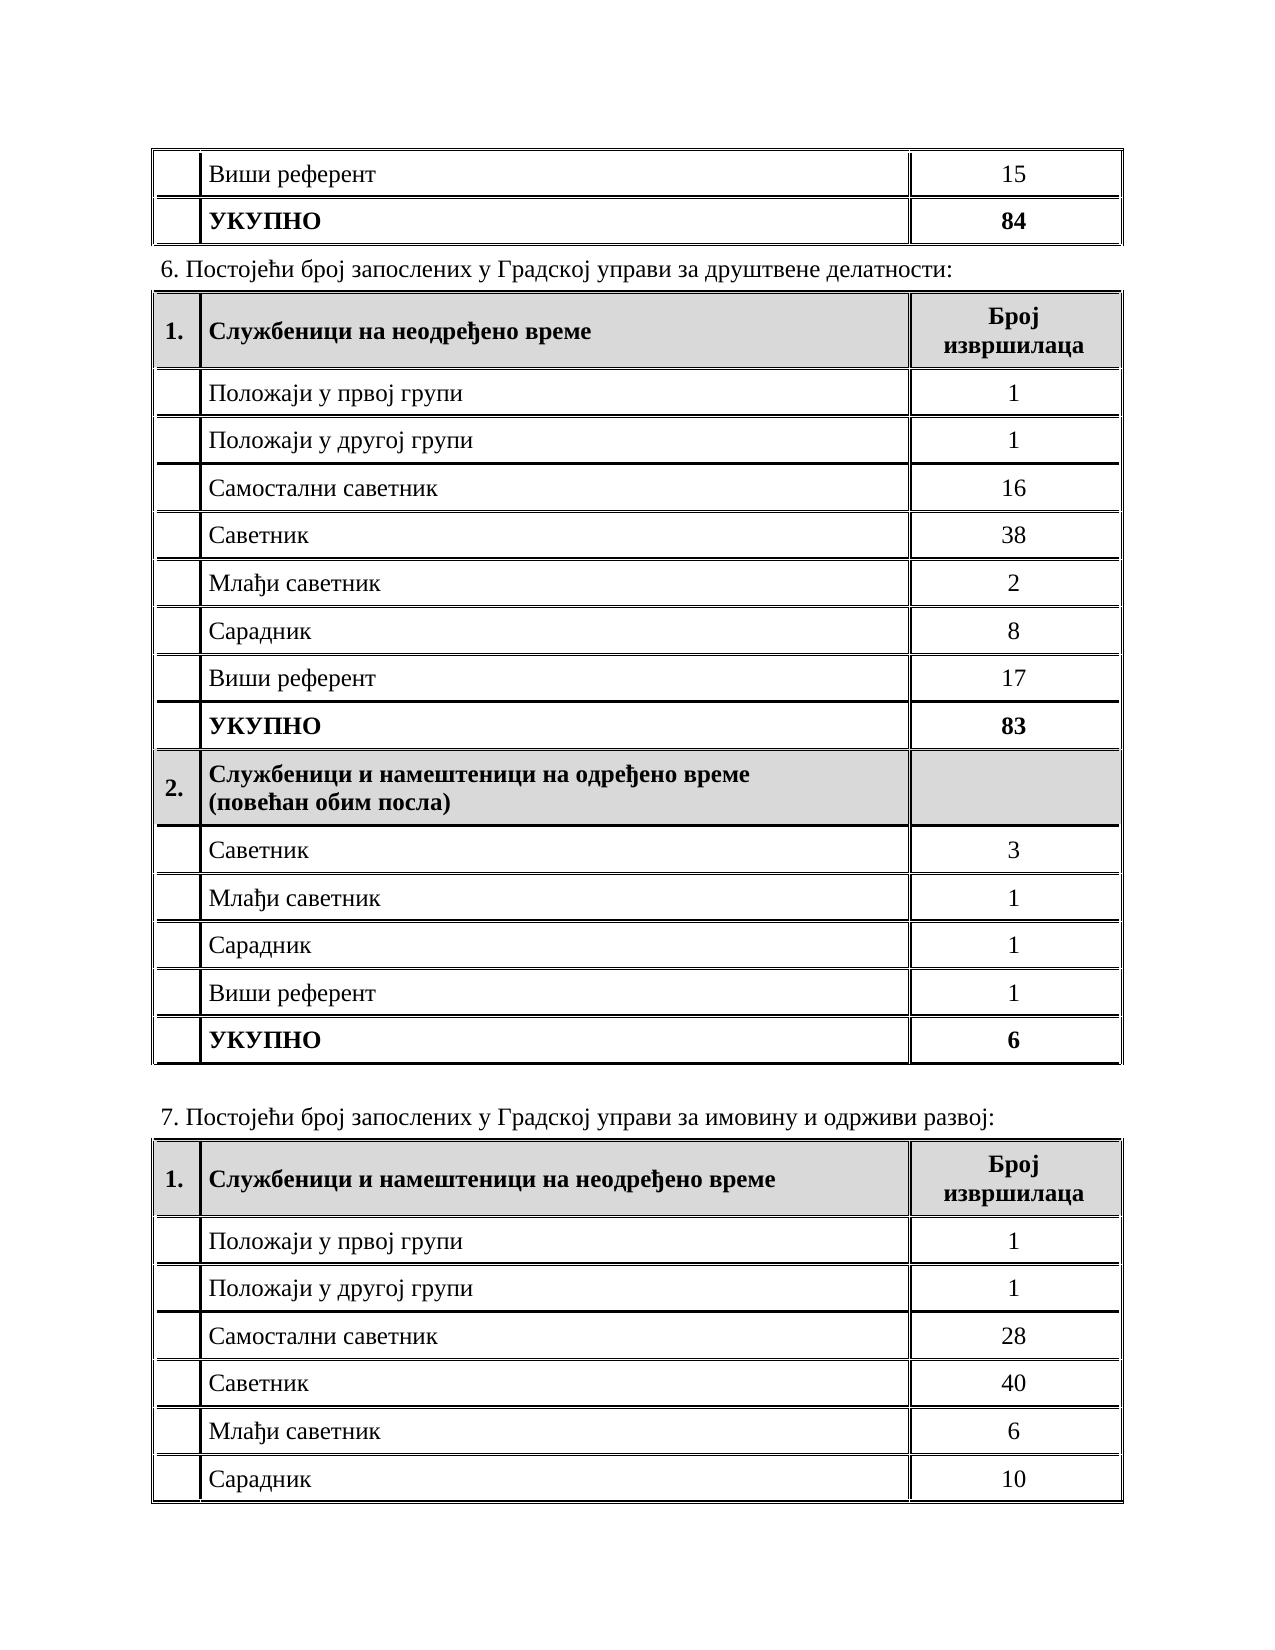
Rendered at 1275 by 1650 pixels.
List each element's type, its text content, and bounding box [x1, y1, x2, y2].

table_cell 28 [912, 1310, 1121, 1357]
table_cell 1 [910, 967, 1122, 1014]
table_cell 40 [912, 1358, 1121, 1405]
table_cell Саветник [202, 513, 908, 557]
table_cell [154, 1358, 199, 1405]
table_cell УКУПНО [202, 199, 908, 243]
table_cell Самостални саветник [202, 465, 908, 509]
table_cell 2. [153, 748, 200, 824]
table_cell Број извршилаца [912, 1138, 1122, 1215]
table_cell [154, 1262, 199, 1310]
table_cell 1 [910, 1215, 1122, 1262]
table_cell [153, 367, 200, 414]
table_cell [154, 414, 199, 462]
table_cell Виши референт [200, 149, 910, 195]
table_cell Положаји у другој групи [202, 1266, 908, 1310]
table_cell [153, 1215, 200, 1262]
table_cell 1 [912, 414, 1121, 462]
table_cell [154, 510, 199, 557]
table_cell 6. Постојећи број запослених у Градској управи за друштвене делатности: [153, 243, 1122, 290]
table_cell 84 [912, 195, 1121, 243]
table_cell [154, 700, 199, 748]
table_cell [154, 653, 199, 700]
table_cell 7. Постојећи број запослених у Градској управи за имовину и одрживи развој: [153, 1062, 1122, 1138]
table_cell 1 [910, 367, 1122, 414]
table_cell УКУПНО [202, 1018, 908, 1062]
table_cell [154, 557, 199, 605]
table_cell Саветник [202, 1361, 908, 1405]
table_cell [153, 605, 200, 652]
table_cell Самостални саветник [202, 1313, 908, 1357]
table_cell [154, 195, 199, 243]
table_cell Положаји у првој групи [202, 370, 908, 414]
table_cell УКУПНО [202, 703, 908, 748]
table_cell 2 [912, 557, 1121, 605]
table_cell Положаји у другој групи [202, 418, 908, 462]
table_cell [154, 919, 199, 967]
table_cell Сарадник [202, 923, 908, 967]
table_cell Сарадник [200, 1453, 910, 1500]
table_cell [154, 462, 199, 509]
table_cell Службеници на неодређено време [202, 294, 908, 367]
table_cell 6 [912, 1405, 1121, 1453]
table_cell Број извршилаца [912, 290, 1122, 367]
table_cell 15 [910, 151, 1121, 195]
table_cell Сарадник [202, 608, 908, 652]
table_cell 8 [910, 605, 1122, 652]
table_cell 1. [153, 290, 199, 367]
table_cell Саветник [202, 827, 908, 872]
table_cell Службеници и намештеници на неодређено време [202, 1142, 908, 1215]
table_cell 83 [912, 700, 1121, 748]
table_cell Виши референт [202, 970, 908, 1014]
table_cell [154, 1014, 199, 1062]
table_cell Млађи саветник [202, 561, 908, 605]
table_cell 17 [912, 653, 1121, 700]
table_cell 38 [912, 510, 1121, 557]
table_cell [153, 872, 200, 919]
table_cell 1 [912, 1262, 1121, 1310]
table_cell [154, 1405, 199, 1453]
table_cell [154, 151, 200, 195]
table_cell Млађи саветник [202, 1409, 908, 1453]
table_cell Службеници и намештеници на одређено време (повећан обим посла) [202, 751, 908, 824]
table_cell Млађи саветник [202, 875, 908, 919]
table_cell Положаји у првој групи [202, 1218, 908, 1262]
table_cell 10 [910, 1453, 1122, 1500]
table_cell [154, 824, 199, 872]
table_cell Виши референт [202, 656, 908, 700]
table_cell 1 [910, 872, 1122, 919]
table_cell 1 [912, 919, 1121, 967]
table_cell 16 [912, 462, 1121, 509]
table_cell [153, 1453, 200, 1500]
table_cell [154, 1310, 199, 1357]
table_cell 6 [912, 1014, 1121, 1062]
table_cell 3 [912, 824, 1121, 872]
table_cell [910, 748, 1122, 824]
table_cell [153, 967, 200, 1014]
table_cell 1. [153, 1138, 199, 1215]
